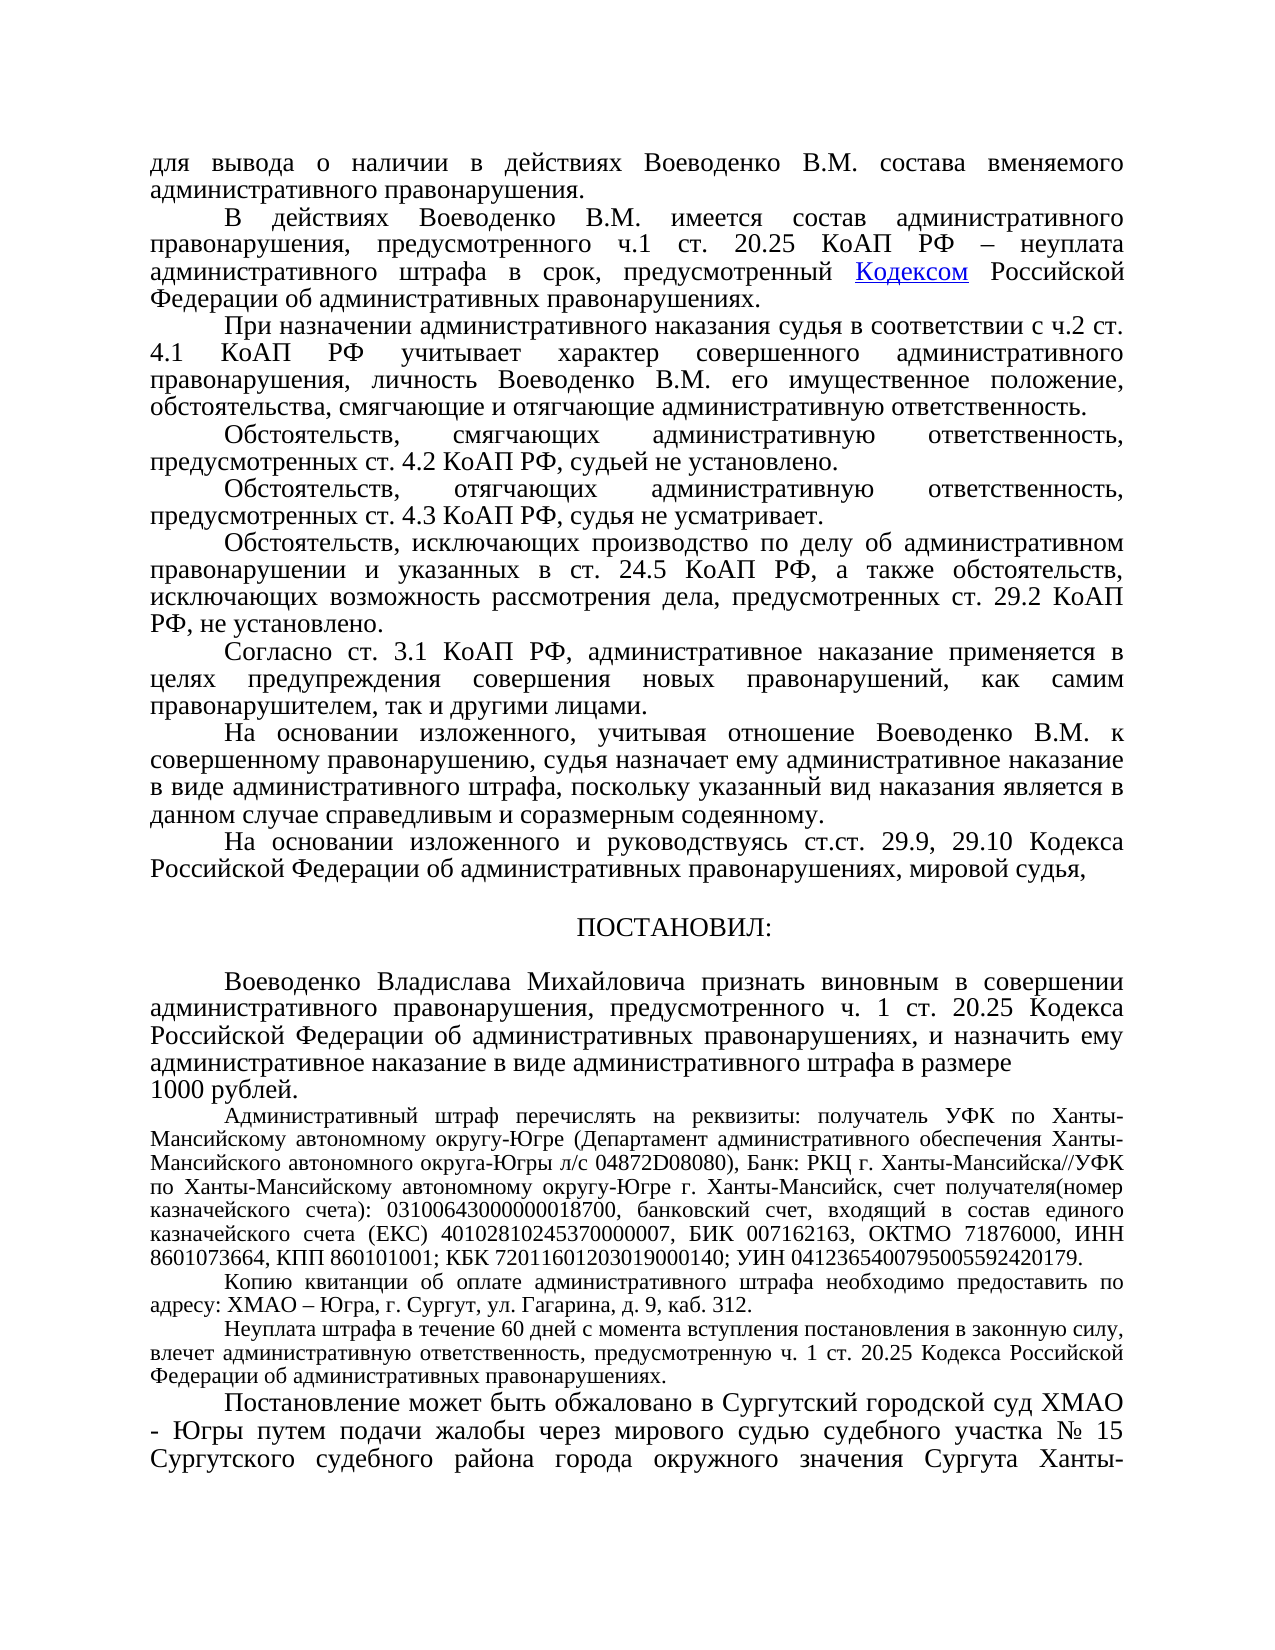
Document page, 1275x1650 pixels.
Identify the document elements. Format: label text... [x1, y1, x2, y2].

text Воеводенко Владислава Михайловича признать виновным в совершении административного правонарушения, предусмотренного ч. 1 ст. 20.25 Кодекса Российской Федерации об административных правонарушениях, и назначить ему административное наказание в виде административного штрафа в размере 1000 рублей. [150, 968, 1125, 1104]
text ПОСТАНОВИЛ: [150, 914, 1125, 941]
text Копию квитанции об оплате административного штрафа необходимо предоставить по адресу: ХМАО – Югра, г. Сургут, ул. Гагарина, д. 9, каб. 312. [150, 1270, 1125, 1318]
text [150, 150, 1125, 204]
text Обстоятельств, смягчающих административную ответственность, предусмотренных ст. 4.2 КоАП РФ, судьей не установлено. [150, 422, 1125, 476]
text Обстоятельств, отягчающих административную ответственность, предусмотренных ст. 4.3 КоАП РФ, судья не усматривает. [150, 476, 1125, 530]
text Административный штраф перечислять на реквизиты: получатель УФК по Ханты-Мансийскому автономному округу-Югре (Департамент административного обеспечения Ханты-Мансийского автономного округа-Югры л/с 04872D08080), Банк: РКЦ г. Ханты-Мансийска//УФК по Ханты-Мансийскому автономному округу-Югре г. Ханты-Мансийск, счет получателя(номер казначейского счета): 03100643000000018700, банковский счет, входящий в состав единого казначейского счета (ЕКС) 40102810245370000007, БИК 007162163, ОКТМО 71876000, ИНН 8601073664, КПП 860101001; КБК 72011601203019000140; УИН 0412365400795005592420179. [150, 1104, 1125, 1270]
text Согласно ст. 3.1 КоАП РФ, административное наказание применяется в целях предупреждения совершения новых правонарушений, как самим правонарушителем, так и другими лицами. [150, 639, 1125, 720]
text Обстоятельств, исключающих производство по делу об административном правонарушении и указанных в ст. 24.5 КоАП РФ, а также обстоятельств, исключающих возможность рассмотрения дела, предусмотренных ст. 29.2 КоАП РФ, не установлено. [150, 530, 1125, 639]
text При назначении административного наказания судья в соответствии с ч.2 ст. 4.1 КоАП РФ учитывает характер совершенного административного правонарушения, личность Воеводенко В.М. его имущественное положение, обстоятельства, смягчающие и отягчающие административную ответственность. [150, 313, 1125, 422]
text Неуплата штрафа в течение 60 дней с момента вступления постановления в законную силу, влечет административную ответственность, предусмотренную ч. 1 ст. 20.25 Кодекса Российской Федерации об административных правонарушениях. [150, 1318, 1125, 1389]
text На основании изложенного, учитывая отношение Воеводенко В.М. к совершенному правонарушению, судья назначает ему административное наказание в виде административного штрафа, поскольку указанный вид наказания является в данном случае справедливым и соразмерным содеянному. [150, 720, 1125, 829]
text На основании изложенного и руководствуясь ст.ст. 29.9, 29.10 Кодекса Российской Федерации об административных правонарушениях, мировой судья, [150, 829, 1125, 883]
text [150, 1389, 1125, 1473]
text В действиях Воеводенко В.М. имеется состав административного правонарушения, предусмотренного ч.1 ст. 20.25 КоАП РФ – неуплата административного штрафа в срок, предусмотренный Кодексом Российской Федерации об административных правонарушениях. [150, 204, 1125, 313]
